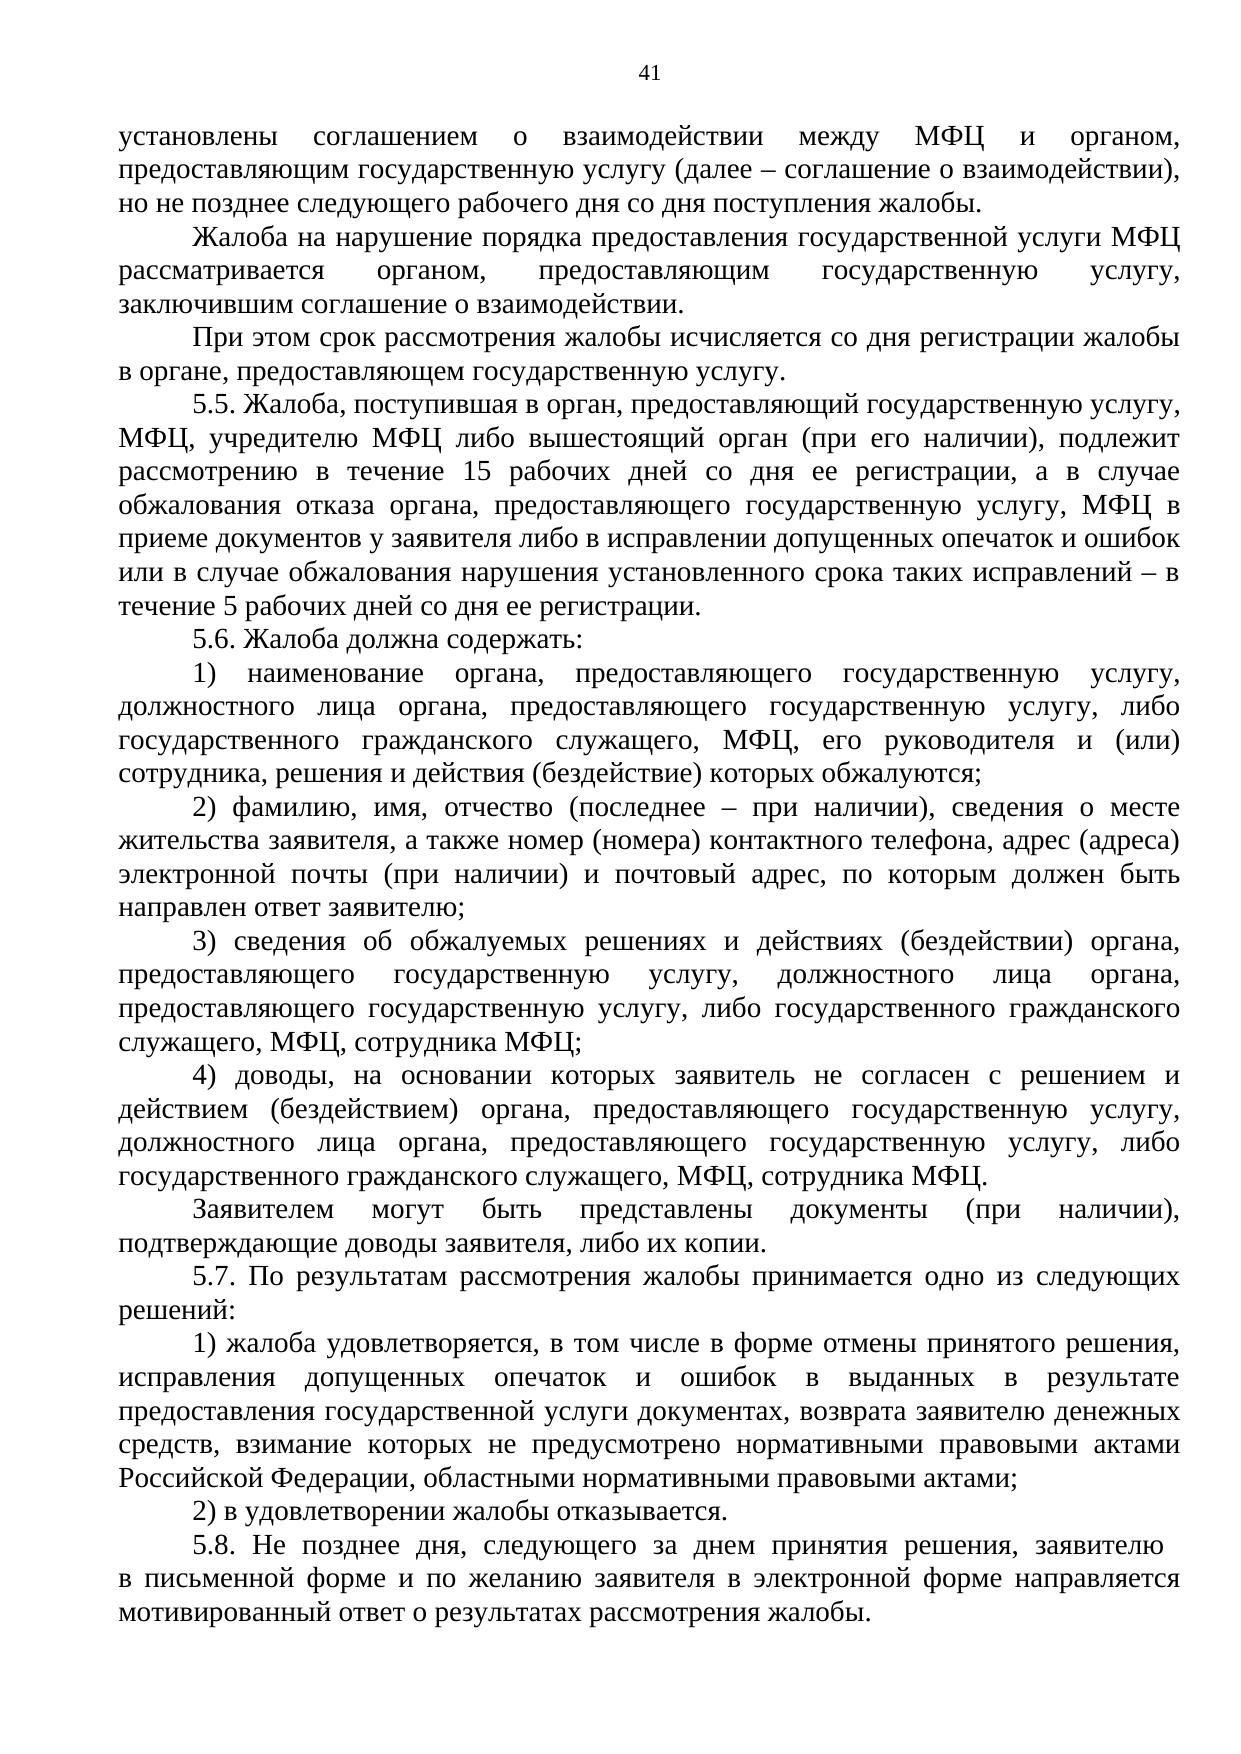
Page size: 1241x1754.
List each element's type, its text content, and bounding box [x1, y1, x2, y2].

text При этом срок рассмотрения жалобы исчисляется со дня регистрации жалобы в органе, предоставляющем государственную услугу. [118, 319, 1181, 386]
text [118, 118, 1181, 219]
text 5.5. Жалоба, поступившая в орган, предоставляющий государственную услугу, МФЦ, учредителю МФЦ либо вышестоящий орган (при его наличии), подлежит рассмотрению в течение 15 рабочих дней со дня ее регистрации, а в случае обжалования отказа органа, предоставляющего государственную услугу, МФЦ в приеме документов у заявителя либо в исправлении допущенных опечаток и ошибок или в случае обжалования нарушения установленного срока таких исправлений – в течение 5 рабочих дней со дня ее регистрации. [118, 386, 1181, 621]
text 5.8. Не позднее дня, следующего за днем принятия решения, заявителю в письменной форме и по желанию заявителя в электронной форме направляется мотивированный ответ о результатах рассмотрения жалобы. [118, 1527, 1181, 1627]
text 2) фамилию, имя, отчество (последнее – при наличии), сведения о месте жительства заявителя, а также номер (номера) контактного телефона, адрес (адреса) электронной почты (при наличии) и почтовый адрес, по которым должен быть направлен ответ заявителю; [118, 789, 1181, 923]
text Жалоба на нарушение порядка предоставления государственной услуги МФЦ рассматривается органом, предоставляющим государственную услугу, заключившим соглашение о взаимодействии. [118, 219, 1181, 319]
text 3) сведения об обжалуемых решениях и действиях (бездействии) органа, предоставляющего государственную услугу, должностного лица органа, предоставляющего государственную услугу, либо государственного гражданского служащего, МФЦ, сотрудника МФЦ; [118, 923, 1181, 1057]
text 5.6. Жалоба должна содержать: [118, 621, 1181, 655]
text Заявителем могут быть представлены документы (при наличии), подтверждающие доводы заявителя, либо их копии. [118, 1191, 1181, 1258]
text 1) жалоба удовлетворяется, в том числе в форме отмены принятого решения, исправления допущенных опечаток и ошибок в выданных в результате предоставления государственной услуги документах, возврата заявителю денежных средств, взимание которых не предусмотрено нормативными правовыми актами Российской Федерации, областными нормативными правовыми актами; [118, 1326, 1181, 1493]
text 1) наименование органа, предоставляющего государственную услугу, должностного лица органа, предоставляющего государственную услугу, либо государственного гражданского служащего, МФЦ, его руководителя и (или) сотрудника, решения и действия (бездействие) которых обжалуются; [118, 655, 1181, 789]
text 2) в удовлетворении жалобы отказывается. [118, 1493, 1181, 1527]
text 4) доводы, на основании которых заявитель не согласен с решением и действием (бездействием) органа, предоставляющего государственную услугу, должностного лица органа, предоставляющего государственную услугу, либо государственного гражданского служащего, МФЦ, сотрудника МФЦ. [118, 1057, 1181, 1191]
text 5.7. По результатам рассмотрения жалобы принимается одно из следующих решений: [118, 1258, 1181, 1326]
